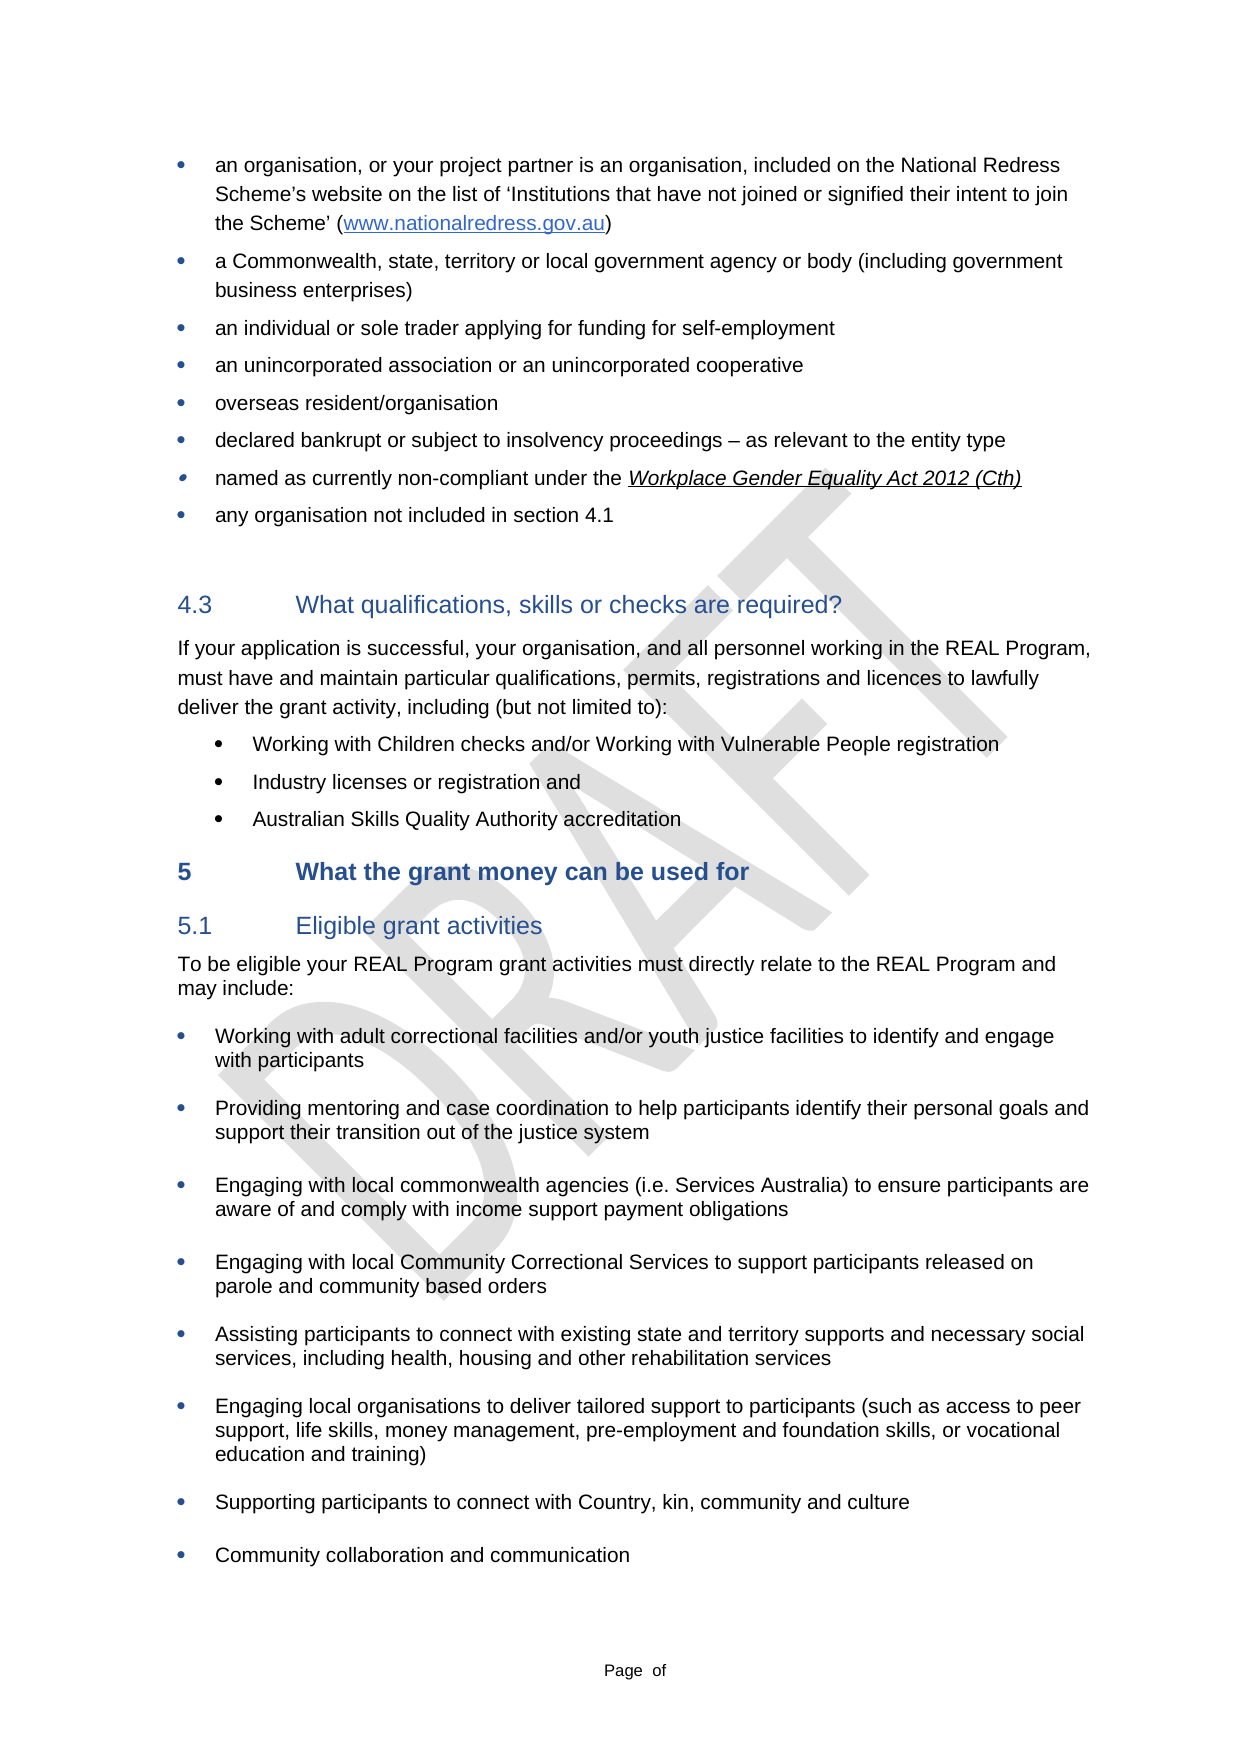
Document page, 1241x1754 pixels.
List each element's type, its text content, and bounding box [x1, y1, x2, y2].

list overseas resident/organisation [177, 385, 1092, 414]
list any organisation not included in section 4.1 [177, 498, 1092, 527]
list Community collaboration and communication [177, 1543, 1092, 1567]
list Supporting participants to connect with Country, kin, community and culture [177, 1490, 1092, 1514]
list an organisation, or your project partner is an organisation, included on the National Redress Scheme’s website on the list of ‘Institutions that have not joined or signified their intent to join the Scheme’ (www.nationalredress.gov.au) [177, 148, 1092, 235]
subtitle Eligible grant activities [177, 910, 1092, 939]
list Assisting participants to connect with existing state and territory supports and necessary social services, including health, housing and other rehabilitation services [177, 1322, 1092, 1370]
list Engaging with local Community Correctional Services to support participants released on parole and community based orders [177, 1250, 1092, 1298]
subtitle What qualifications, skills or checks are required? [177, 589, 1092, 618]
list Industry licenses or registration and [215, 764, 1092, 793]
list Engaging with local commonwealth agencies (i.e. Services Australia) to ensure participants are aware of and comply with income support payment obligations [177, 1173, 1092, 1221]
list Working with Children checks and/or Working with Vulnerable People registration [215, 727, 1092, 756]
text To be eligible your REAL Program grant activities must directly relate to the REAL Program and may include: [177, 952, 1092, 1000]
list Providing mentoring and case coordination to help participants identify their personal goals and support their transition out of the justice system [177, 1096, 1092, 1144]
list If your application is successful, your organisation, and all personnel working in the REAL Program, must have and maintain particular qualifications, permits, registrations and licences to lawfully deliver the grant activity, including (but not limited to): [177, 631, 1092, 718]
list an unincorporated association or an unincorporated cooperative [177, 348, 1092, 377]
list Working with adult correctional facilities and/or youth justice facilities to identify and engage with participants [177, 1024, 1092, 1072]
list a Commonwealth, state, territory or local government agency or body (including government business enterprises) [177, 243, 1092, 302]
list named as currently non-compliant under the Workplace Gender Equality Act 2012 (Cth) [177, 460, 1092, 489]
subtitle What the grant money can be used for [177, 856, 1092, 885]
list Engaging local organisations to deliver tailored support to participants (such as access to peer support, life skills, money management, pre-employment and foundation skills, or vocational education and training) [177, 1394, 1092, 1466]
list declared bankrupt or subject to insolvency proceedings – as relevant to the entity type [177, 423, 1092, 452]
list Australian Skills Quality Authority accreditation [215, 802, 1092, 831]
list an individual or sole trader applying for funding for self-employment [177, 310, 1092, 339]
